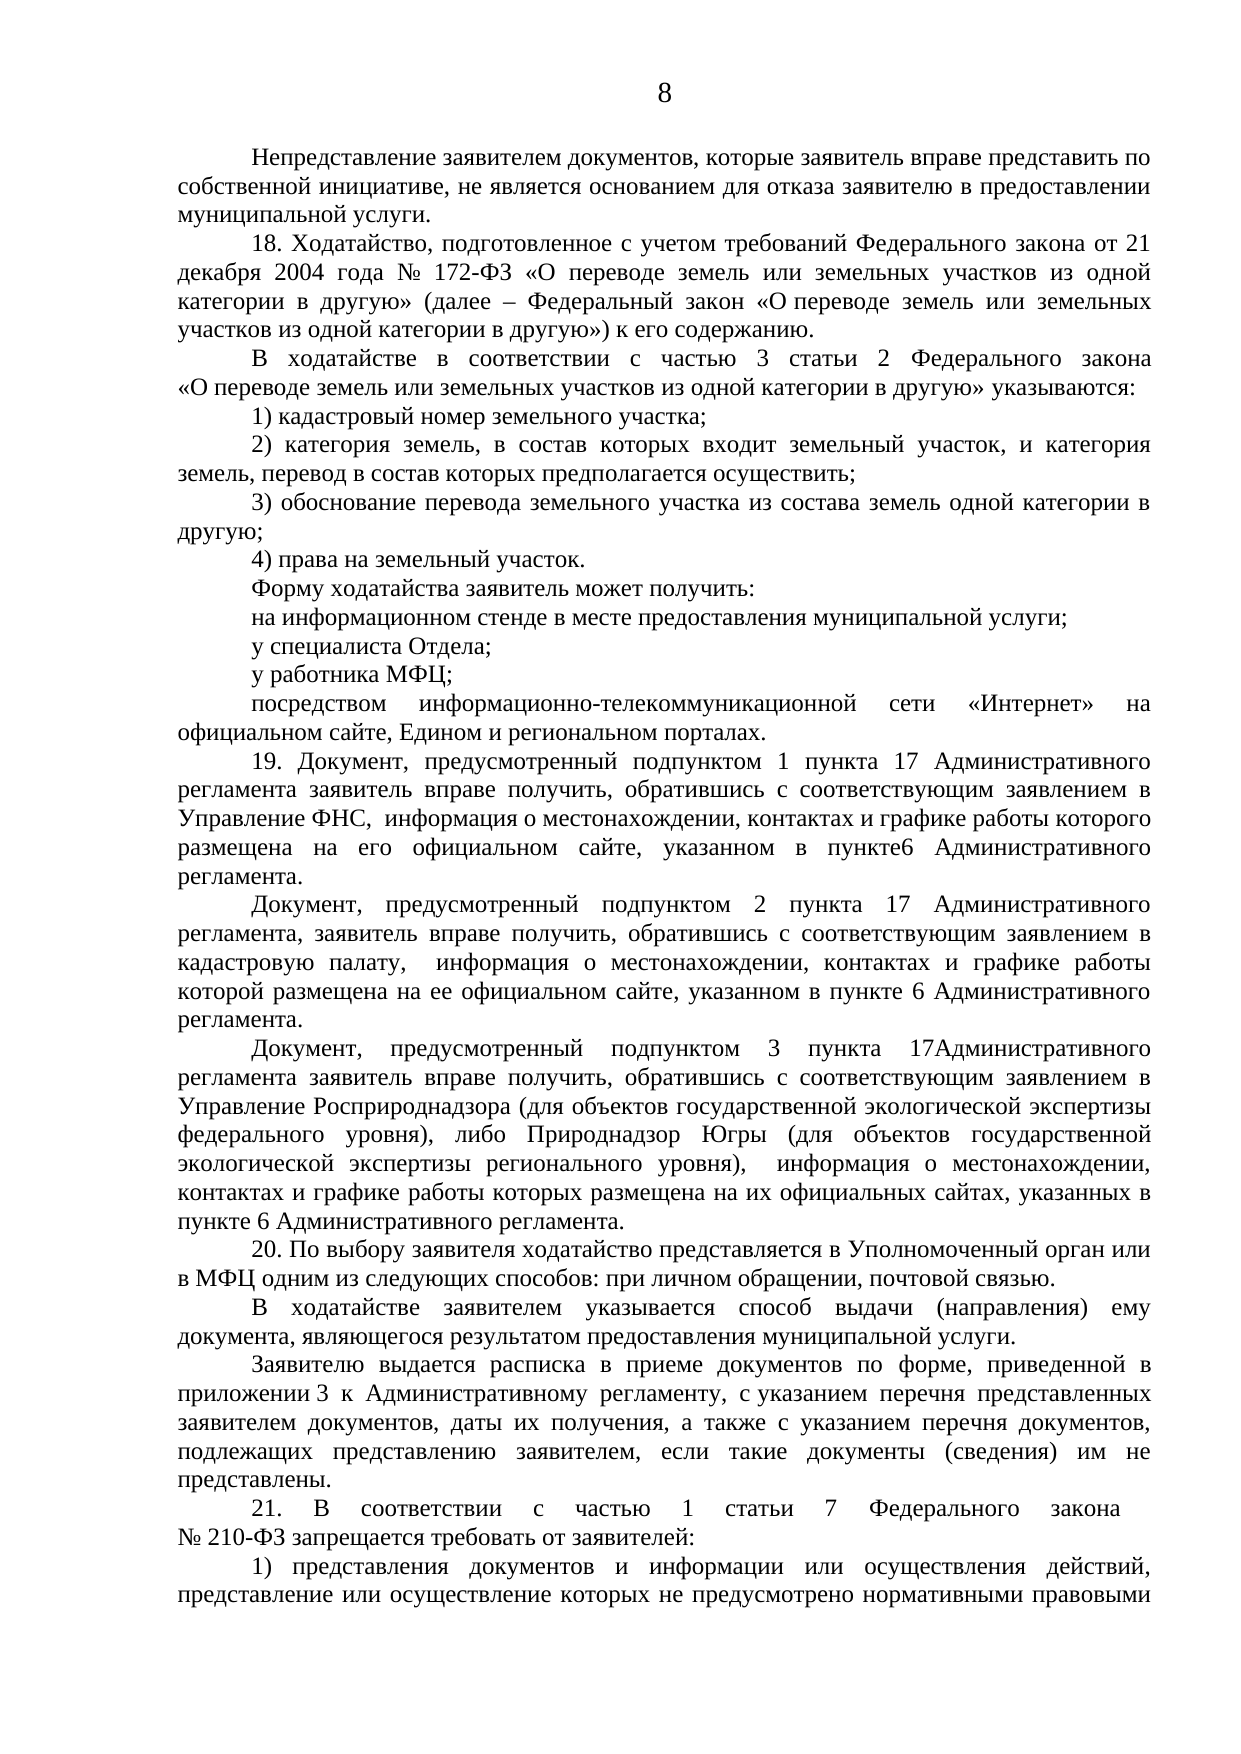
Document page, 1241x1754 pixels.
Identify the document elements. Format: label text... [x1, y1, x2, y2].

text посредством информационно-телекоммуникационной сети «Интернет» на официальном сайте, Едином и региональном порталах. [177, 688, 1152, 746]
text Документ, предусмотренный подпунктом 2 пункта 17 Административного регламента, заявитель вправе получить, обратившись с соответствующим заявлением в кадастровую палату, информация о местонахождении, контактах и графике работы которой размещена на ее официальном сайте, указанном в пункте 6 Административного регламента. [177, 889, 1152, 1033]
text Документ, предусмотренный подпунктом 3 пункта 17Административного регламента заявитель вправе получить, обратившись с соответствующим заявлением в Управление Росприроднадзора (для объектов государственной экологической экспертизы федерального уровня), либо Природнадзор Югры (для объектов государственной экологической экспертизы регионального уровня), информация о местонахождении, контактах и графике работы которых размещена на их официальных сайтах, указанных в пункте 6 Административного регламента. [177, 1033, 1152, 1234]
text у специалиста Отдела; [177, 631, 1152, 659]
text 21. В соответствии с частью 1 статьи 7 Федерального закона № 210-ФЗ запрещается требовать от заявителей: [177, 1493, 1152, 1551]
text у работника МФЦ; [177, 659, 1152, 688]
text на информационном стенде в месте предоставления муниципальной услуги; [177, 602, 1152, 631]
text 19. Документ, предусмотренный подпунктом 1 пункта 17 Административного регламента заявитель вправе получить, обратившись с соответствующим заявлением в Управление ФНС, информация о местонахождении, контактах и графике работы которого размещена на его официальном сайте, указанном в пункте6 Административного регламента. [177, 746, 1152, 889]
text 18. Ходатайство, подготовленное с учетом требований Федерального закона от 21 декабря 2004 года № 172-ФЗ «О переводе земель или земельных участков из одной категории в другую» (далее – Федеральный закон «О переводе земель или земельных участков из одной категории в другую») к его содержанию. [177, 228, 1152, 343]
text 4) права на земельный участок. [177, 544, 1152, 573]
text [177, 1551, 1152, 1608]
text Непредставление заявителем документов, которые заявитель вправе представить по собственной инициативе, не является основанием для отказа заявителю в предоставлении муниципальной услуги. [177, 142, 1152, 228]
text 1) кадастровый номер земельного участка; [177, 401, 1152, 429]
text В ходатайстве в соответствии с частью 3 статьи 2 Федерального закона «О переводе земель или земельных участков из одной категории в другую» указываются: [177, 343, 1152, 401]
text 2) категория земель, в состав которых входит земельный участок, и категория земель, перевод в состав которых предполагается осуществить; [177, 429, 1152, 487]
text 20. По выбору заявителя ходатайство представляется в Уполномоченный орган или в МФЦ одним из следующих способов: при личном обращении, почтовой связью. [177, 1234, 1152, 1292]
text В ходатайстве заявителем указывается способ выдачи (направления) ему документа, являющегося результатом предоставления муниципальной услуги. [177, 1292, 1152, 1349]
text Заявителю выдается расписка в приеме документов по форме, приведенной в приложении 3 к Административному регламенту, с указанием перечня представленных заявителем документов, даты их получения, а также с указанием перечня документов, подлежащих представлению заявителем, если такие документы (сведения) им не представлены. [177, 1349, 1152, 1493]
text 3) обоснование перевода земельного участка из состава земель одной категории в другую; [177, 487, 1152, 544]
text Форму ходатайства заявитель может получить: [177, 573, 1152, 602]
